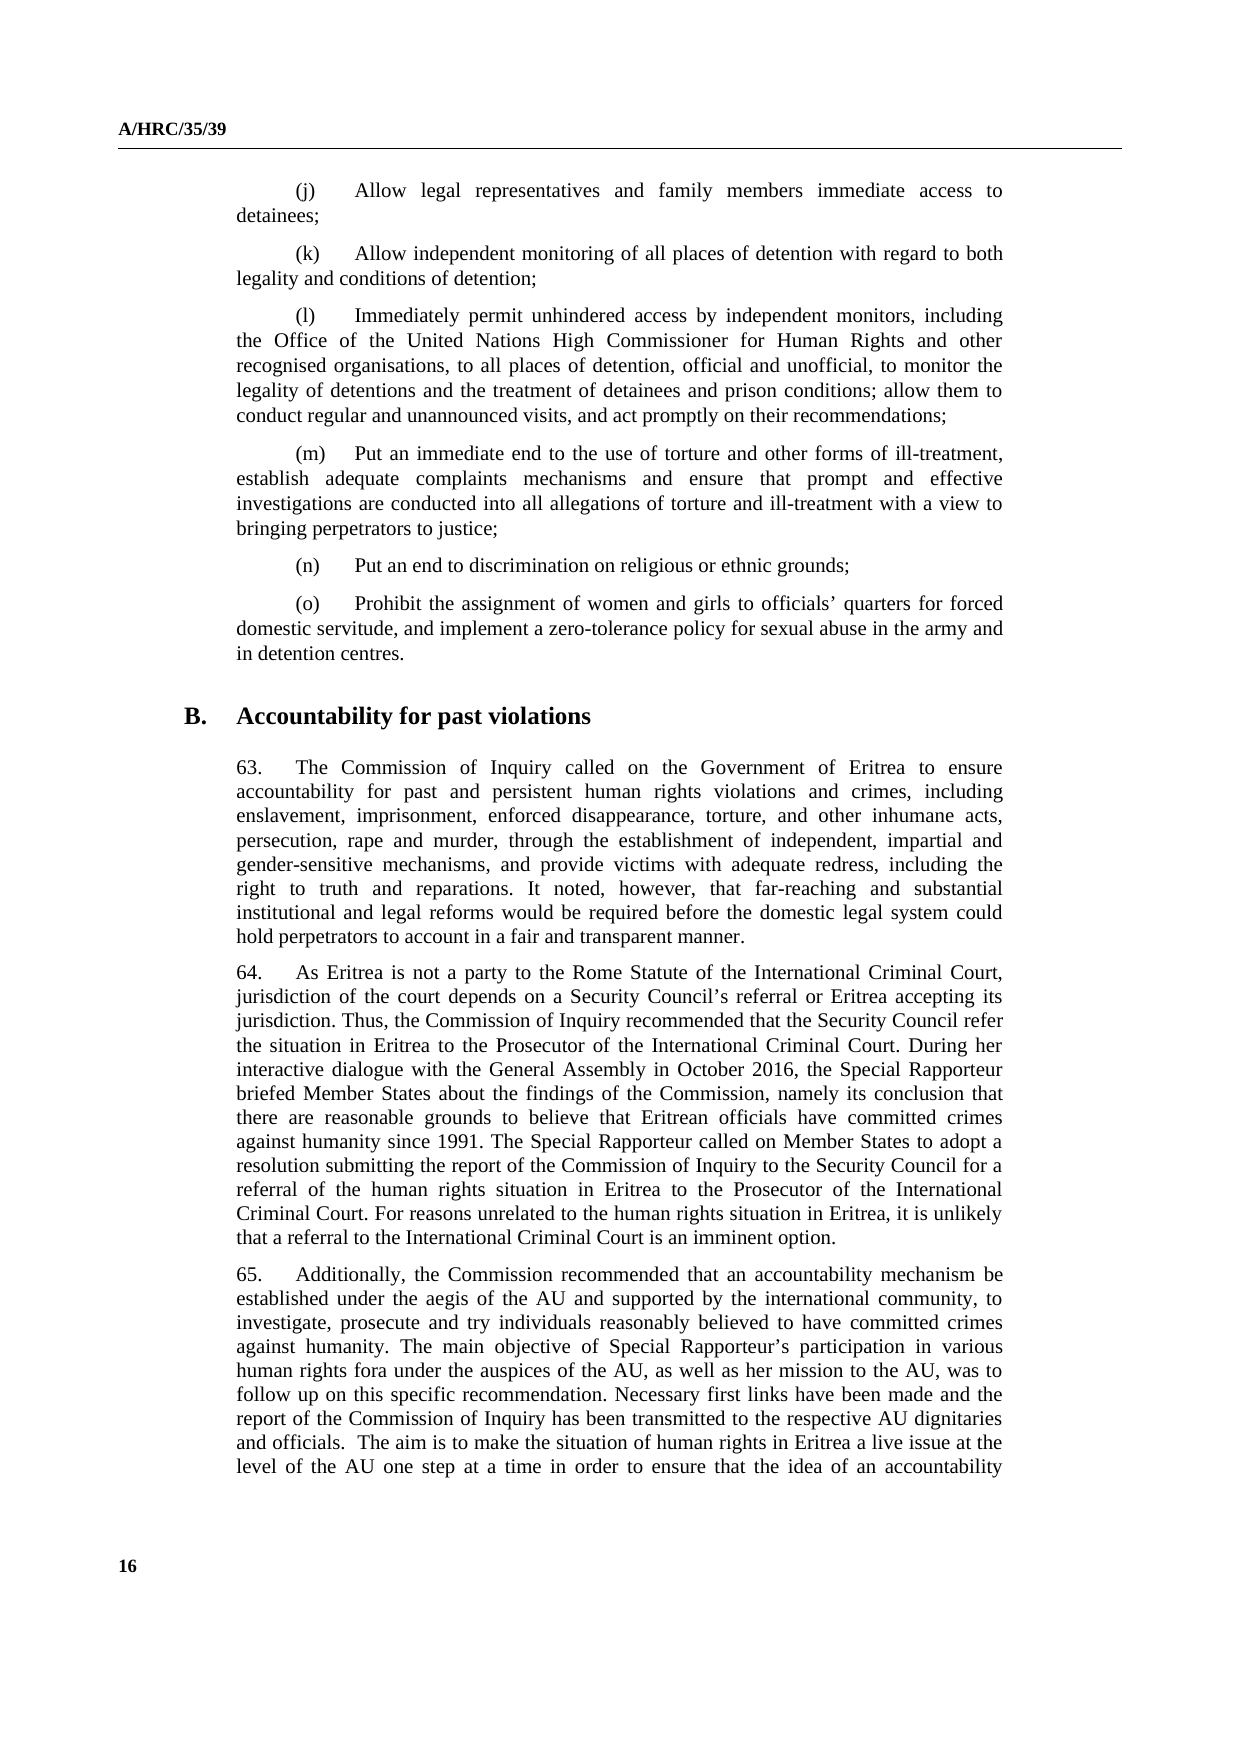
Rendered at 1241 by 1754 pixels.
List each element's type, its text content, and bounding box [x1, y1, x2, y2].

text (o) Prohibit the assignment of women and girls to officials’ quarters for forced domestic servitude, and implement a zero-tolerance policy for sexual abuse in the army and in detention centres. [236, 590, 1004, 665]
text (k) Allow independent monitoring of all places of detention with regard to both legality and conditions of detention; [236, 240, 1004, 290]
text 63. The Commission of Inquiry called on the Government of Eritrea to ensure accountability for past and persistent human rights violations and crimes, including enslavement, imprisonment, enforced disappearance, torture, and other inhumane acts, persecution, rape and murder, through the establishment of independent, impartial and gender-sensitive mechanisms, and provide victims with adequate redress, including the right to truth and reparations. It noted, however, that far-reaching and substantial institutional and legal reforms would be required before the domestic legal system could hold perpetrators to account in a fair and transparent manner. [236, 755, 1004, 948]
text 64. As Eritrea is not a party to the Rome Statute of the International Criminal Court, jurisdiction of the court depends on a Security Council’s referral or Eritrea accepting its jurisdiction. Thus, the Commission of Inquiry recommended that the Security Council refer the situation in Eritrea to the Prosecutor of the International Criminal Court. During her interactive dialogue with the General Assembly in October 2016, the Special Rapporteur briefed Member States about the findings of the Commission, namely its conclusion that there are reasonable grounds to believe that Eritrean officials have committed crimes against humanity since 1991. The Special Rapporteur called on Member States to adopt a resolution submitting the report of the Commission of Inquiry to the Security Council for a referral of the human rights situation in Eritrea to the Prosecutor of the International Criminal Court. For reasons unrelated to the human rights situation in Eritrea, it is unlikely that a referral to the International Criminal Court is an imminent option. [236, 960, 1004, 1249]
text (m) Put an immediate end to the use of torture and other forms of ill-treatment, establish adequate complaints mechanisms and ensure that prompt and effective investigations are conducted into all allegations of torture and ill-treatment with a view to bringing perpetrators to justice; [236, 440, 1004, 540]
text (n) Put an end to discrimination on religious or ethnic grounds; [236, 552, 1004, 577]
text (j) Allow legal representatives and family members immediate access to detainees; [236, 177, 1004, 227]
text B. Accountability for past violations [118, 702, 1004, 730]
text (l) Immediately permit unhindered access by independent monitors, including the Office of the United Nations High Commissioner for Human Rights and other recognised organisations, to all places of detention, official and unofficial, to monitor the legality of detentions and the treatment of detainees and prison conditions; allow them to conduct regular and unannounced visits, and act promptly on their recommendations; [236, 302, 1004, 427]
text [236, 1262, 1004, 1478]
